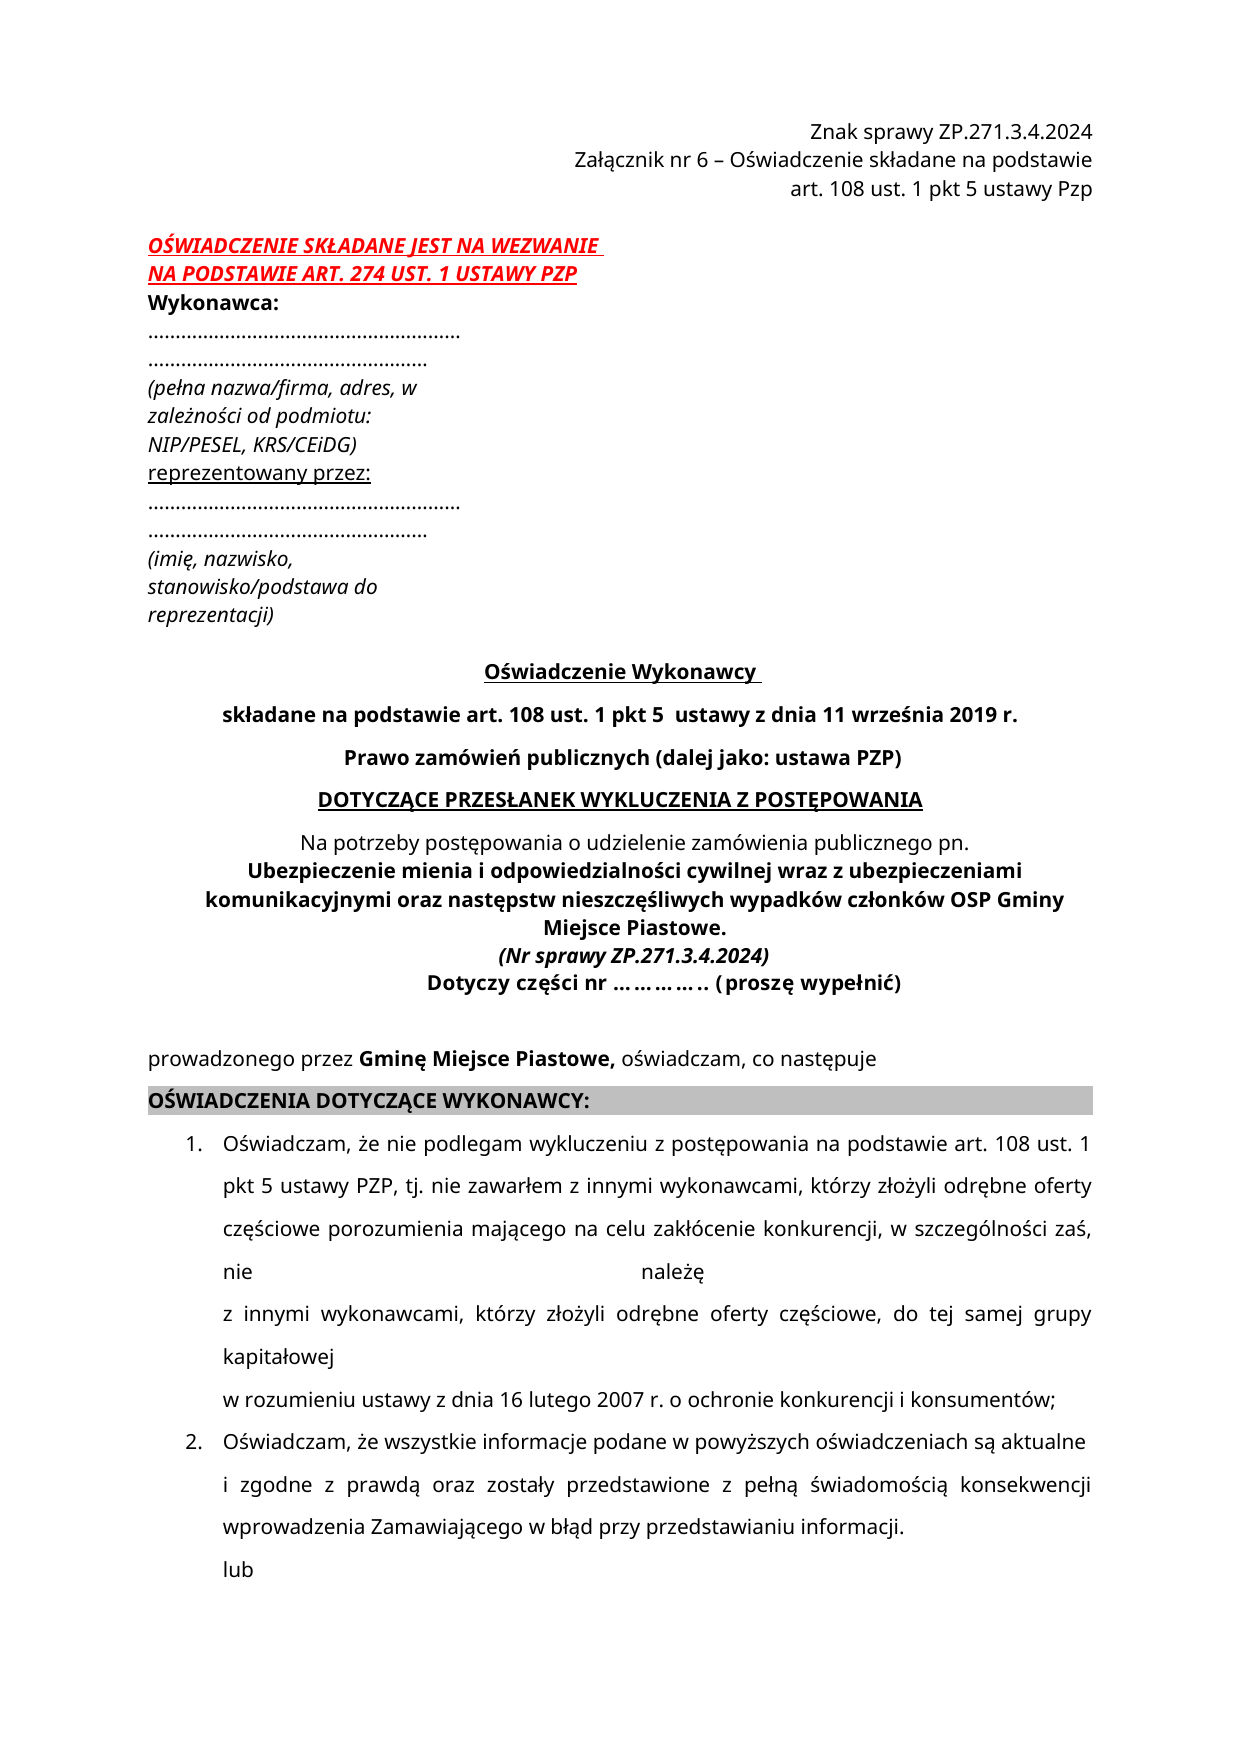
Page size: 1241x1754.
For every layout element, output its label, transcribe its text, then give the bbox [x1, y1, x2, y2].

text Prawo zamówień publicznych (dalej jako: ustawa PZP) [148, 743, 1093, 771]
text Oświadczenie Wykonawcy [148, 657, 1093, 686]
text składane na podstawie art. 108 ust. 1 pkt 5 ustawy z dnia 11 września 2019 r. [148, 700, 1093, 728]
text OŚWIADCZENIA DOTYCZĄCE WYKONAWCY: [148, 1086, 1093, 1115]
text ……………………………………………………………………………………………… [148, 316, 472, 373]
text NA PODSTAWIE ART. 274 UST. 1 USTAWY PZP [148, 259, 1093, 288]
text Wykonawca: [148, 288, 1093, 316]
text ……………………………………………………………………………………………… [148, 487, 472, 544]
text OŚWIADCZENIE SKŁADANE JEST NA WEZWANIE [148, 231, 1093, 259]
text art. 108 ust. 1 pkt 5 ustawy Pzp [148, 174, 1093, 202]
text lub [223, 1555, 1093, 1583]
list Oświadczam, że nie podlegam wykluczeniu z postępowania na podstawie art. 108 ust. 1 pkt 5 ustawy PZP, tj. nie zawarłem z innymi wykonawcami, którzy złożyli odrębne oferty częściowe porozumienia mającego na celu zakłócenie konkurencji, w szczególności zaś, nie należę z innymi wykonawcami, którzy złożyli odrębne oferty częściowe, do tej samej grupy kapitałowej w rozumieniu ustawy z dnia 16 lutego 2007 r. o ochronie konkurencji i konsumentów; [185, 1129, 1093, 1413]
text Znak sprawy ZP.271.3.4.2024 [148, 117, 1093, 146]
text (pełna nazwa/firma, adres, w zależności od podmiotu: NIP/PESEL, KRS/CEiDG) [148, 373, 472, 458]
text Załącznik nr 6 – Oświadczenie składane na podstawie [148, 146, 1093, 174]
text (imię, nazwisko, stanowisko/podstawa do reprezentacji) [148, 544, 472, 629]
text DOTYCZĄCE PRZESŁANEK WYKLUCZENIA Z POSTĘPOWANIA [148, 785, 1093, 814]
text Ubezpieczenie mienia i odpowiedzialności cywilnej wraz z ubezpieczeniami komunikacyjnymi oraz następstw nieszczęśliwych wypadków członków OSP Gminy Miejsce Piastowe. (Nr sprawy ZP.271.3.4.2024) [192, 856, 1078, 970]
text Na potrzeby postępowania o udzielenie zamówienia publicznego pn. [192, 828, 1078, 856]
text reprezentowany przez: [148, 458, 1093, 487]
text prowadzonego przez Gminę Miejsce Piastowe, oświadczam, co następuje [148, 1044, 1093, 1072]
list Oświadczam, że wszystkie informacje podane w powyższych oświadczeniach są aktualne i zgodne z prawdą oraz zostały przedstawione z pełną świadomością konsekwencji wprowadzenia Zamawiającego w błąd przy przedstawianiu informacji. [185, 1427, 1093, 1541]
